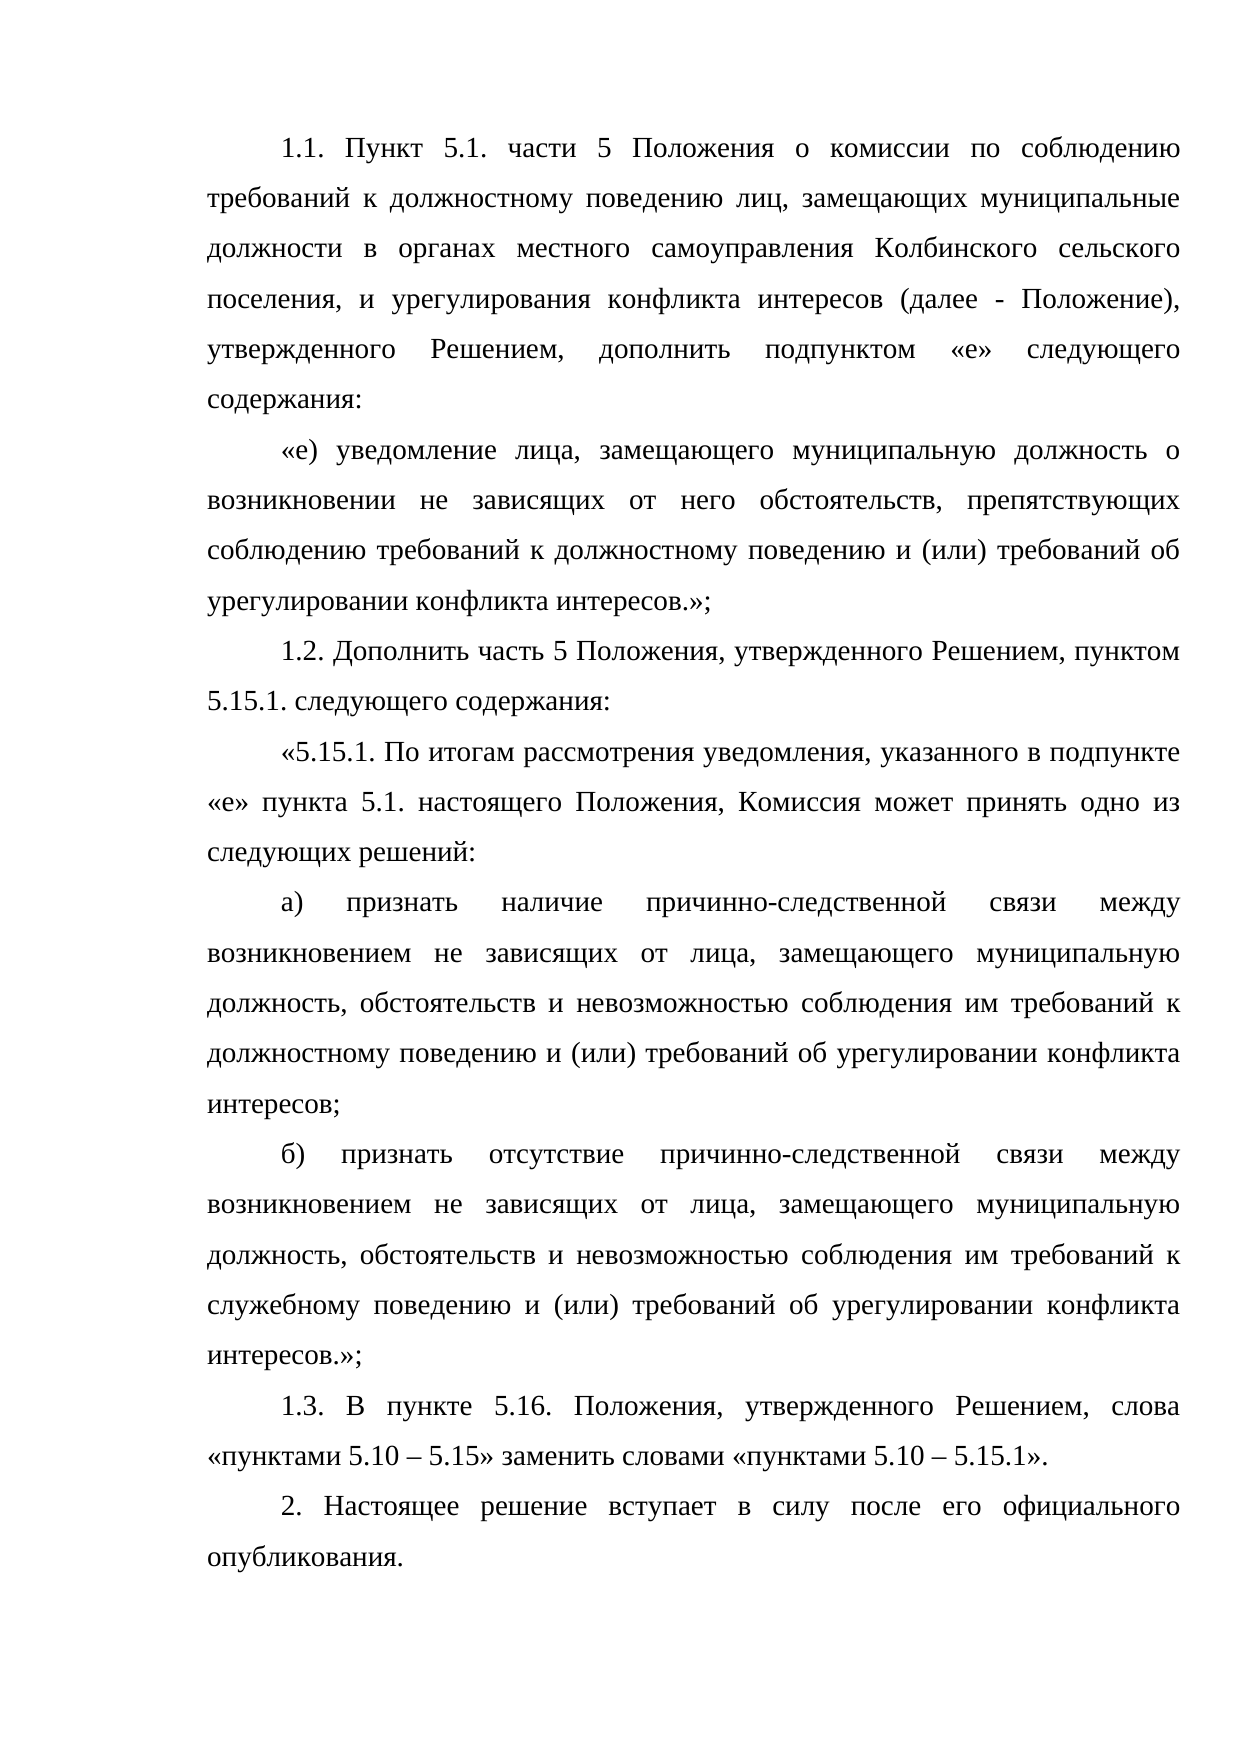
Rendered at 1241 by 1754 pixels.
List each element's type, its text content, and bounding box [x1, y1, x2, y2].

text б) признать отсутствие причинно-следственной связи между возникновением не зависящих от лица, замещающего муниципальную должность, обстоятельств и невозможностью соблюдения им требований к служебному поведению и (или) требований об урегулировании конфликта интересов.»; [207, 1136, 1181, 1371]
text 1.2. Дополнить часть 5 Положения, утвержденного Решением, пунктом 5.15.1. следующего содержания: [207, 633, 1181, 717]
text 1.1. Пункт 5.1. части 5 Положения о комиссии по соблюдению требований к должностному поведению лиц, замещающих муниципальные должности в органах местного самоуправления Колбинского сельского поселения, и урегулирования конфликта интересов (далее - Положение), утвержденного Решением, дополнить подпунктом «е» следующего содержания: [207, 130, 1181, 415]
text «5.15.1. По итогам рассмотрения уведомления, указанного в подпункте «е» пункта 5.1. настоящего Положения, Комиссия может принять одно из следующих решений: [207, 734, 1181, 868]
text 2. Настоящее решение вступает в силу после его официального опубликования. [207, 1488, 1181, 1572]
text 1.3. В пункте 5.16. Положения, утвержденного Решением, слова «пунктами 5.10 – 5.15» заменить словами «пунктами 5.10 – 5.15.1». [207, 1388, 1181, 1472]
text «е) уведомление лица, замещающего муниципальную должность о возникновении не зависящих от него обстоятельств, препятствующих соблюдению требований к должностному поведению и (или) требований об урегулировании конфликта интересов.»; [207, 432, 1181, 616]
text а) признать наличие причинно-следственной связи между возникновением не зависящих от лица, замещающего муниципальную должность, обстоятельств и невозможностью соблюдения им требований к должностному поведению и (или) требований об урегулировании конфликта интересов; [207, 884, 1181, 1119]
